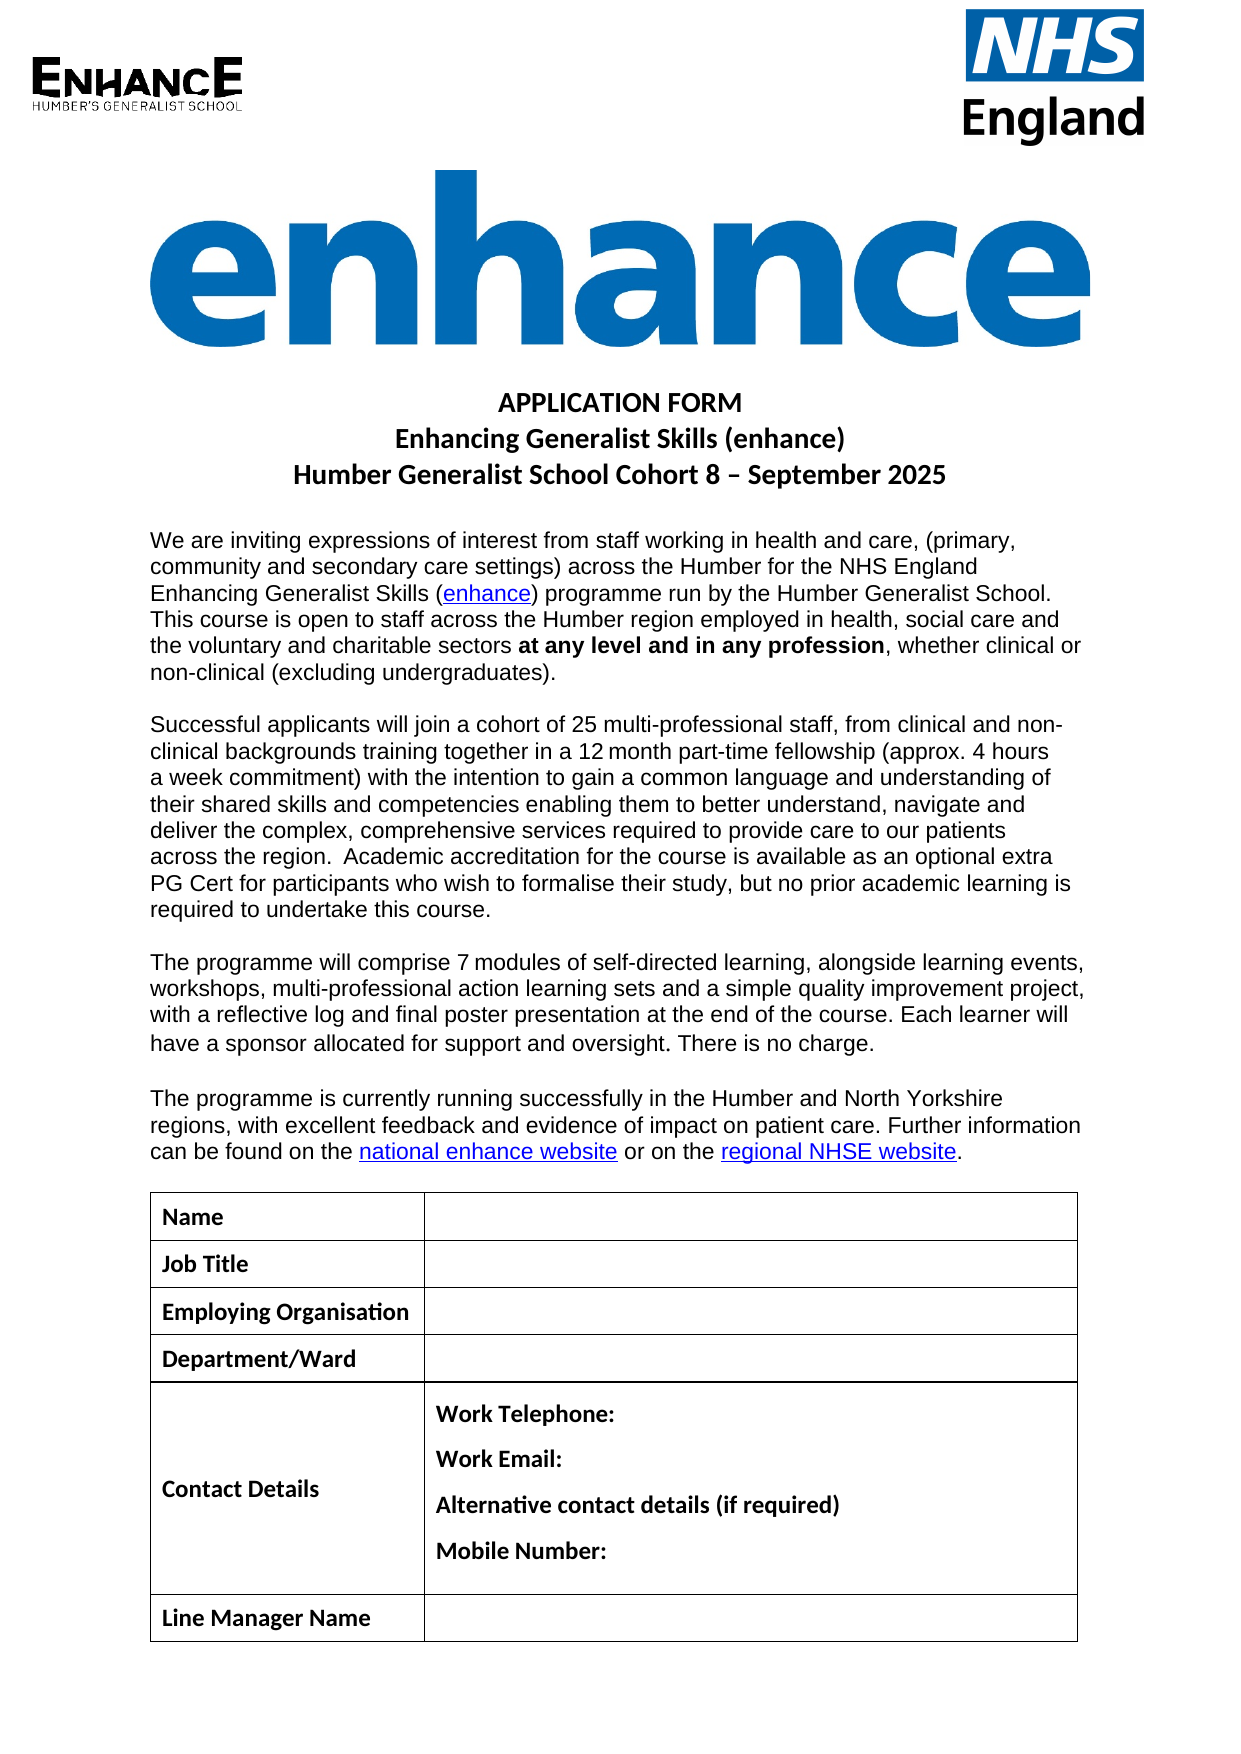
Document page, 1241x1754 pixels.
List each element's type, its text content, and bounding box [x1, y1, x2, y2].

text The programme will comprise 7 modules of self-directed learning, alongside learning events, workshops, multi-professional action learning sets and a simple quality improvement project, with a reflective log and final poster presentation at the end of the course. Each learner will have a sponsor allocated for support and oversight. There is no charge. [150, 949, 1090, 1056]
table_header [425, 1193, 1077, 1239]
picture [963, 9, 1144, 146]
table_cell Department/Ward [151, 1335, 424, 1381]
table_cell Line Manager Name [151, 1595, 424, 1641]
table_cell Employing Organisation [151, 1288, 424, 1334]
table_cell [425, 1335, 1077, 1381]
text The programme is currently running successfully in the Humber and North Yorkshire regions, with excellent feedback and evidence of impact on patient care. Further information can be found on the national enhance website or on the regional NHSE website. [150, 1085, 1090, 1164]
table_cell [425, 1595, 1077, 1641]
table_header Name [151, 1193, 424, 1239]
text Enhancing Generalist Skills (enhance) [150, 420, 1090, 456]
table_cell Contact Details [151, 1383, 424, 1593]
table_cell Job Title [151, 1241, 424, 1287]
table_cell Work Telephone: Work Email: Alternative contact details (if required) Mobile Number: [425, 1383, 1077, 1593]
text We are inviting expressions of interest from staff working in health and care, (primary, community and secondary care settings) across the Humber for the NHS England Enhancing Generalist Skills (enhance) programme run by the Humber Generalist School. This course is open to staff across the Humber region employed in health, social care and the voluntary and charitable sectors at any level and in any profession, whether clinical or non-clinical (excluding undergraduates). [150, 527, 1090, 685]
picture [15, 0, 1091, 347]
text APPLICATION FORM [150, 384, 1090, 420]
table_cell [425, 1288, 1077, 1334]
table_cell [425, 1241, 1077, 1287]
text Successful applicants will join a cohort of 25 multi-professional staff, from clinical and non-clinical backgrounds training together in a 12 month part-time fellowship (approx. 4 hours a week commitment) with the intention to gain a common language and understanding of their shared skills and competencies enabling them to better understand, navigate and deliver the complex, comprehensive services required to provide care to our patients across the region. Academic accreditation for the course is available as an optional extra PG Cert for participants who wish to formalise their study, but no prior academic learning is required to undertake this course. [150, 711, 1090, 922]
text Humber Generalist School Cohort 8 – September 2025 [150, 456, 1090, 491]
